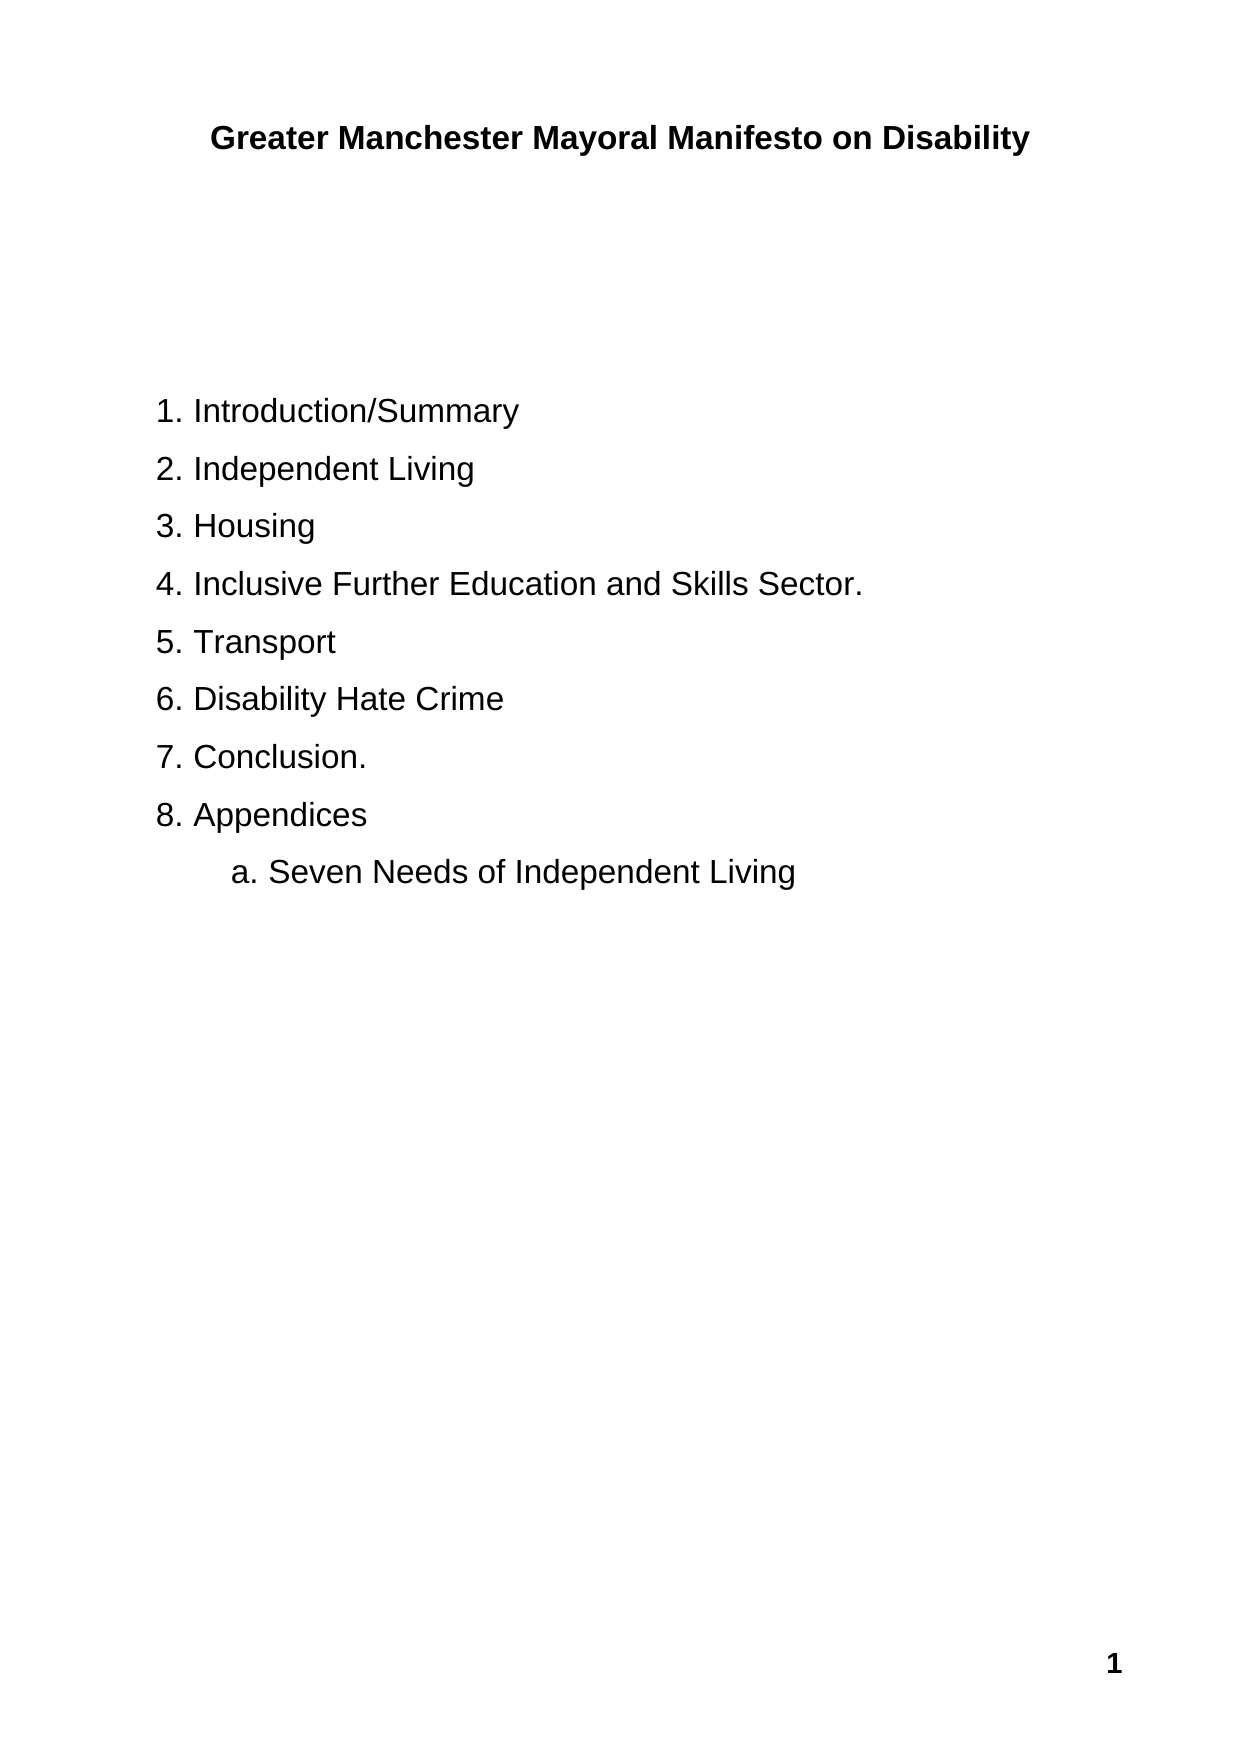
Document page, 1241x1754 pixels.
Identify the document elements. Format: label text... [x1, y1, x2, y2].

list Inclusive Further Education and Skills Sector. [156, 564, 1122, 603]
list Independent Living [156, 449, 1122, 487]
list Seven Needs of Independent Living [231, 852, 1122, 891]
list Appendices [156, 794, 1122, 833]
list Transport [156, 622, 1122, 660]
text Greater Manchester Mayoral Manifesto on Disability [118, 118, 1122, 157]
list Housing [156, 507, 1122, 545]
list Introduction/Summary [156, 391, 1122, 430]
list Disability Hate Crime [156, 679, 1122, 718]
list Conclusion. [156, 737, 1122, 775]
